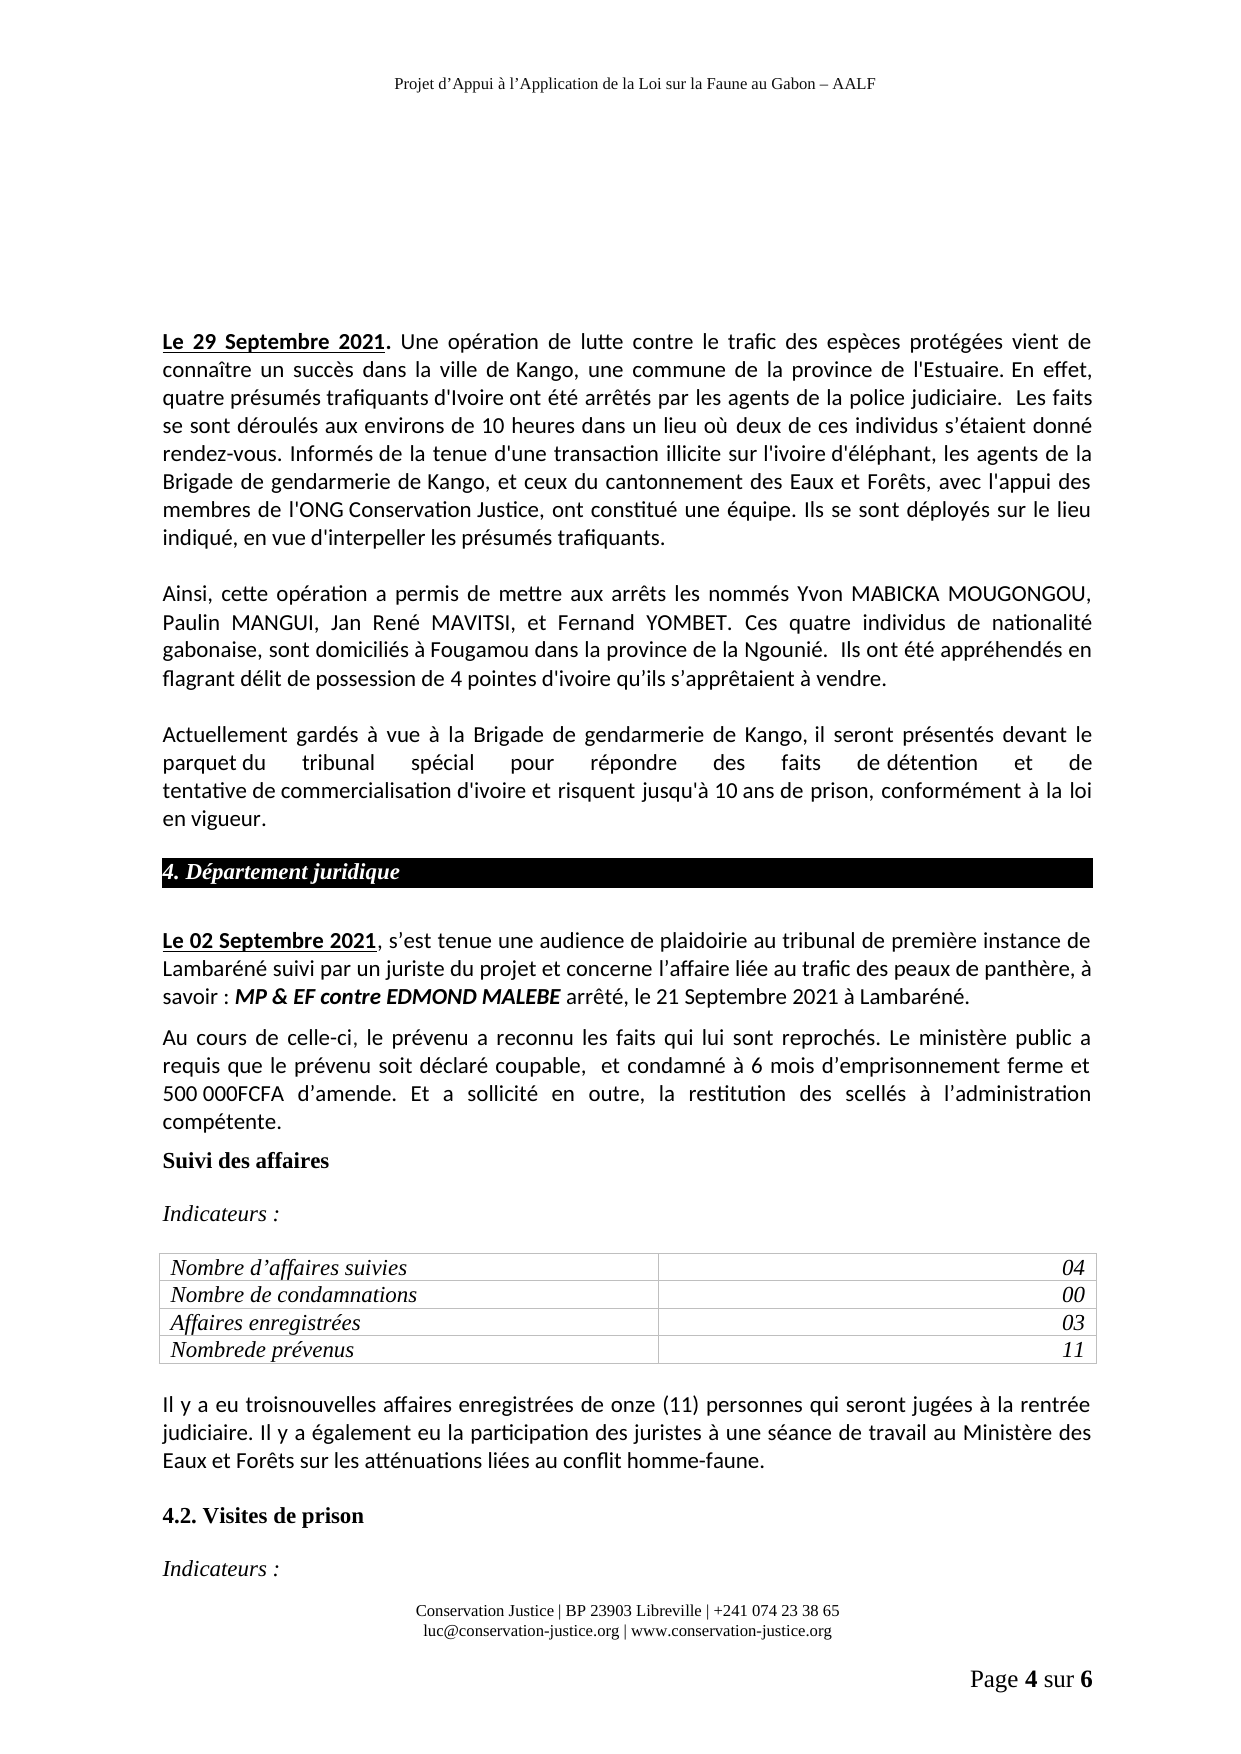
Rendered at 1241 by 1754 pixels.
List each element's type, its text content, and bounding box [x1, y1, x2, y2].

table_header Nombre d’affaires suivies [160, 1254, 658, 1280]
text Suivi des affaires [162, 1148, 1093, 1174]
subtitle 4. Département juridique [162, 858, 1093, 888]
table_cell Affaires enregistrées [160, 1309, 658, 1335]
table_cell 00 [659, 1281, 1096, 1308]
text Au cours de celle-ci, le prévenu a reconnu les faits qui lui sont reprochés. Le ministère public a requis que le prévenu soit déclaré coupable, et condamné à 6 mois d’emprisonnement ferme et 500 000FCFA d’amende. Et a sollicité en outre, la restitution des scellés à l’administration compétente. [162, 1023, 1093, 1135]
text Actuellement gardés à vue à la Brigade de gendarmerie de Kango, il seront présentés devant le parquet du tribunal spécial pour répondre des faits de détention et de tentative de commercialisation d'ivoire et risquent jusqu'à 10 ans de prison, conformément à la loi en vigueur. [162, 720, 1093, 832]
table_cell Nombrede prévenus [160, 1336, 658, 1363]
table_header 04 [659, 1254, 1096, 1280]
text 4.2. Visites de prison [162, 1502, 1093, 1528]
table_cell 03 [659, 1309, 1096, 1335]
text Le 02 Septembre 2021, s’est tenue une audience de plaidoirie au tribunal de première instance de Lambaréné suivi par un juriste du projet et concerne l’affaire liée au trafic des peaux de panthère, à savoir : MP & EF contre EDMOND MALEBE arrêté, le 21 Septembre 2021 à Lambaréné. [162, 926, 1093, 1011]
text Indicateurs : [162, 1555, 1093, 1581]
text Il y a eu troisnouvelles affaires enregistrées de onze (11) personnes qui seront jugées à la rentrée judiciaire. Il y a également eu la participation des juristes à une séance de travail au Ministère des Eaux et Forêts sur les atténuations liées au conflit homme-faune. [162, 1390, 1093, 1474]
text Le 29 Septembre 2021. Une opération de lutte contre le trafic des espèces protégées vient de connaître un succès dans la ville de Kango, une commune de la province de l'Estuaire. En effet, quatre présumés trafiquants d'Ivoire ont été arrêtés par les agents de la police judiciaire. Les faits se sont déroulés aux environs de 10 heures dans un lieu où deux de ces individus s’étaient donné rendez-vous. Informés de la tenue d'une transaction illicite sur l'ivoire d'éléphant, les agents de la Brigade de gendarmerie de Kango, et ceux du cantonnement des Eaux et Forêts, avec l'appui des membres de l'ONG Conservation Justice, ont constitué une équipe. Ils se sont déployés sur le lieu indiqué, en vue d'interpeller les présumés trafiquants. [162, 327, 1093, 552]
table_cell Nombre de condamnations [160, 1281, 658, 1308]
text Ainsi, cette opération a permis de mettre aux arrêts les nommés Yvon MABICKA MOUGONGOU, Paulin MANGUI, Jan René MAVITSI, et Fernand YOMBET. Ces quatre individus de nationalité gabonaise, sont domiciliés à Fougamou dans la province de la Ngounié. Ils ont été appréhendés en flagrant délit de possession de 4 pointes d'ivoire qu’ils s’apprêtaient à vendre. [162, 579, 1093, 692]
text Indicateurs : [162, 1200, 1093, 1227]
table_cell 11 [659, 1336, 1096, 1363]
